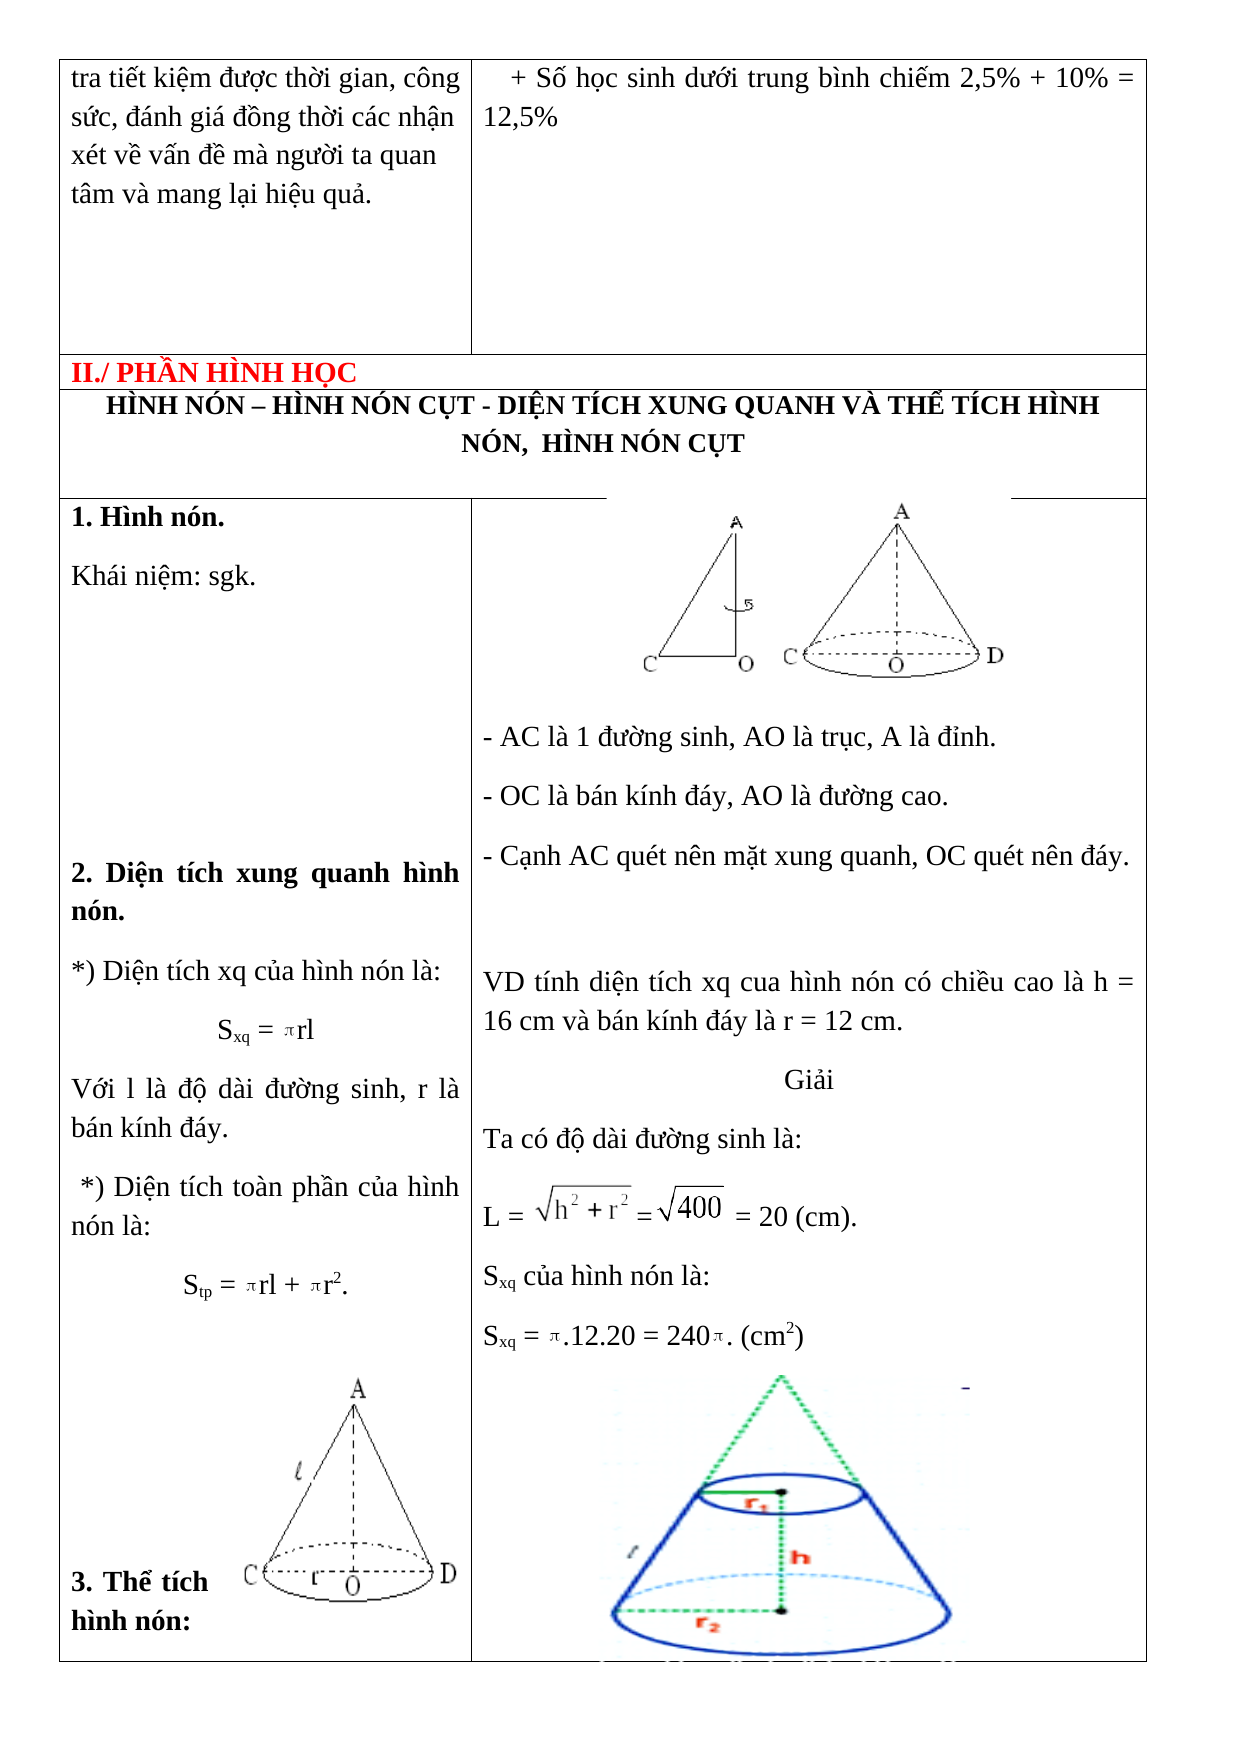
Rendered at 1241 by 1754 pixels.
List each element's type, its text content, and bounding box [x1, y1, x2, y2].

table_cell II./ PHẦN HÌNH HỌC [60, 355, 1146, 388]
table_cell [60, 499, 471, 1661]
picture [606, 498, 1012, 694]
table_cell HÌNH NÓN – HÌNH NÓN CỤT - DIỆN TÍCH XUNG QUANH VÀ THỂ TÍCH HÌNH NÓN, HÌNH NÓN CỤT [60, 390, 1146, 498]
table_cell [472, 499, 1146, 1661]
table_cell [60, 60, 471, 354]
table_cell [472, 60, 1146, 354]
picture [227, 1359, 461, 1618]
